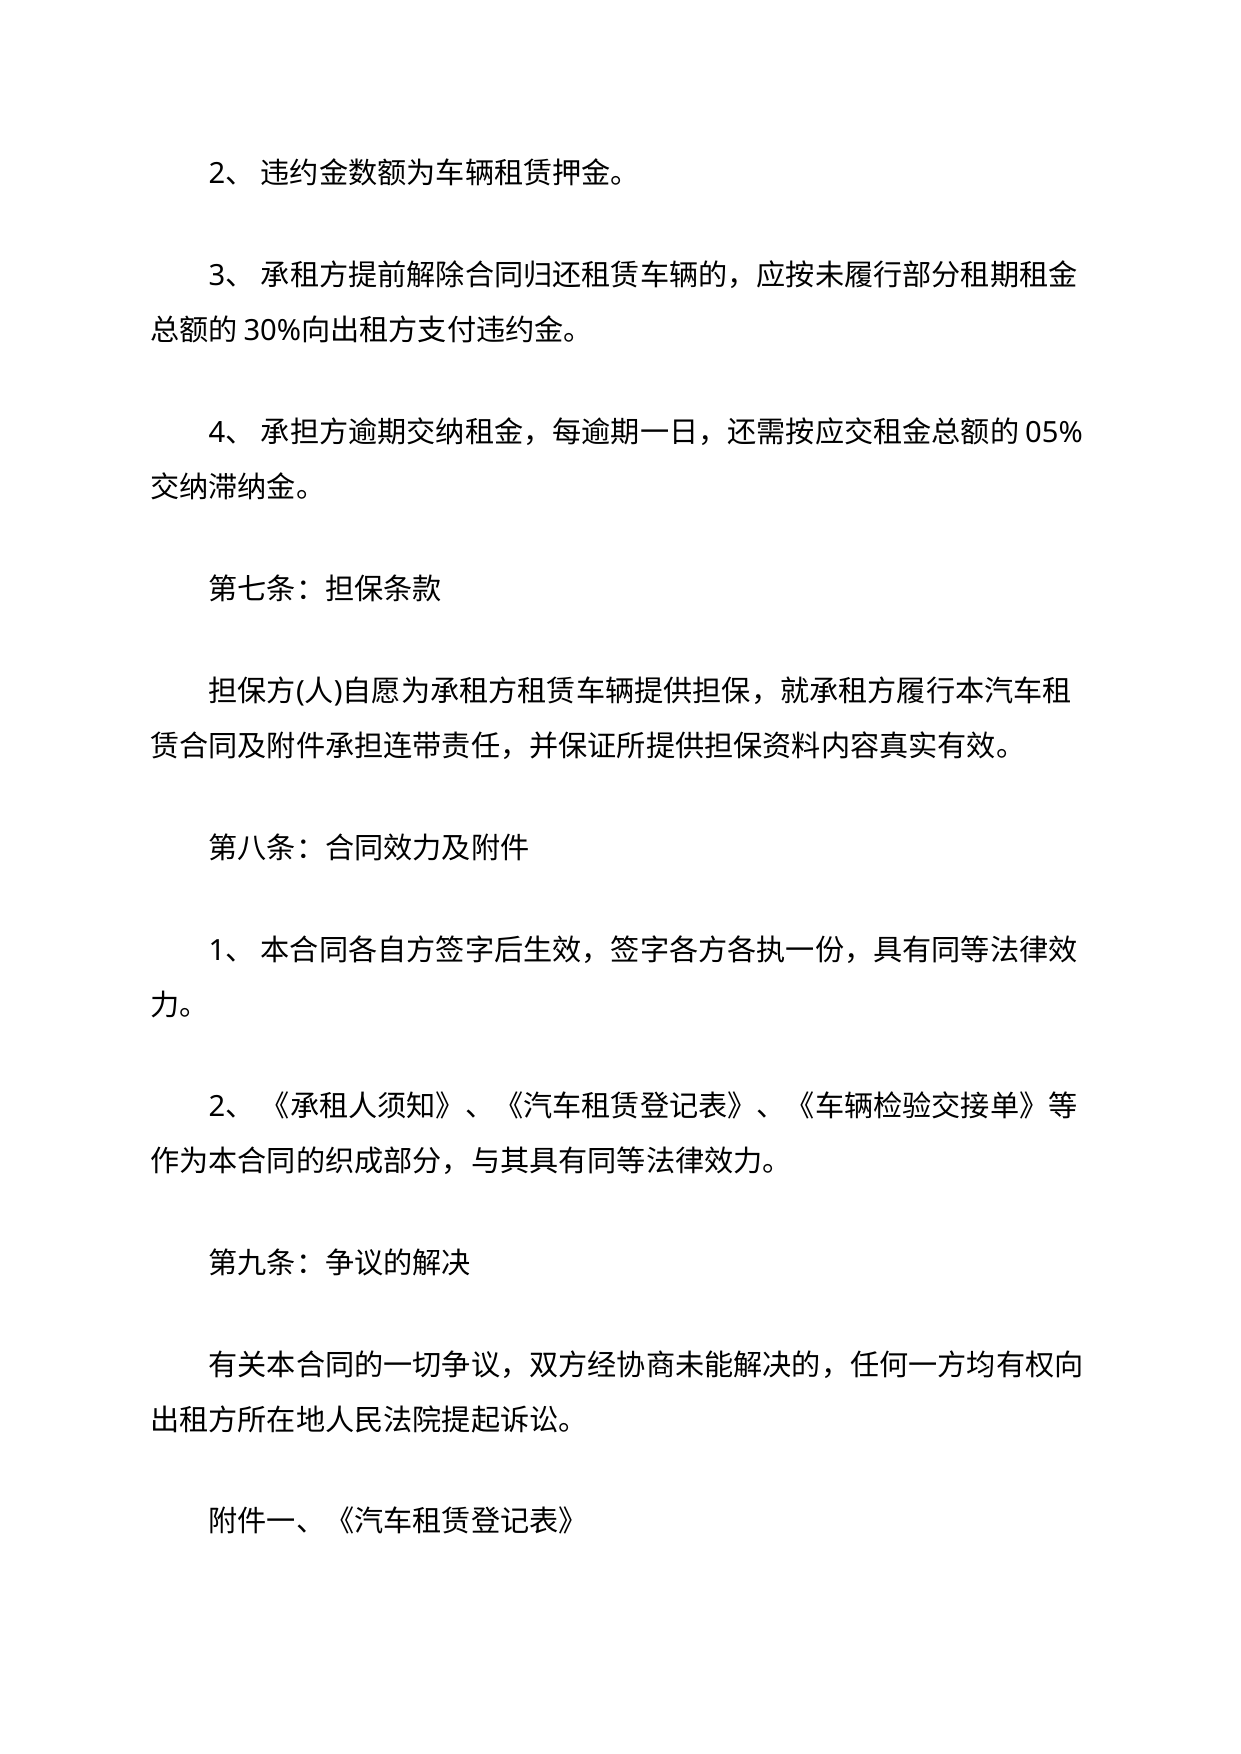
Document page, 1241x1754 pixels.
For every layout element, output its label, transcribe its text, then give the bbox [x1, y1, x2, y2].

text 第九条：争议的解决 [150, 1239, 1090, 1282]
text 有关本合同的一切争议，双方经协商未能解决的，任何一方均有权向出租方所在地人民法院提起诉讼。 [150, 1341, 1090, 1438]
text 4、 承担方逾期交纳租金，每逾期一日，还需按应交租金总额的05%交纳滞纳金。 [150, 409, 1090, 506]
text 第七条：担保条款 [150, 566, 1090, 608]
text 附件一、《汽车租赁登记表》 [150, 1498, 1090, 1540]
text 1、 本合同各自方签字后生效，签字各方各执一份，具有同等法律效力。 [150, 926, 1090, 1023]
text 2、 《承租人须知》、《汽车租赁登记表》、《车辆检验交接单》等作为本合同的织成部分，与其具有同等法律效力。 [150, 1083, 1090, 1180]
text 2、 违约金数额为车辆租赁押金。 [150, 150, 1090, 192]
text 担保方(人)自愿为承租方租赁车辆提供担保，就承租方履行本汽车租赁合同及附件承担连带责任，并保证所提供担保资料内容真实有效。 [150, 667, 1090, 765]
text 第八条：合同效力及附件 [150, 824, 1090, 867]
text 3、 承租方提前解除合同归还租赁车辆的，应按未履行部分租期租金总额的30%向出租方支付违约金。 [150, 252, 1090, 349]
